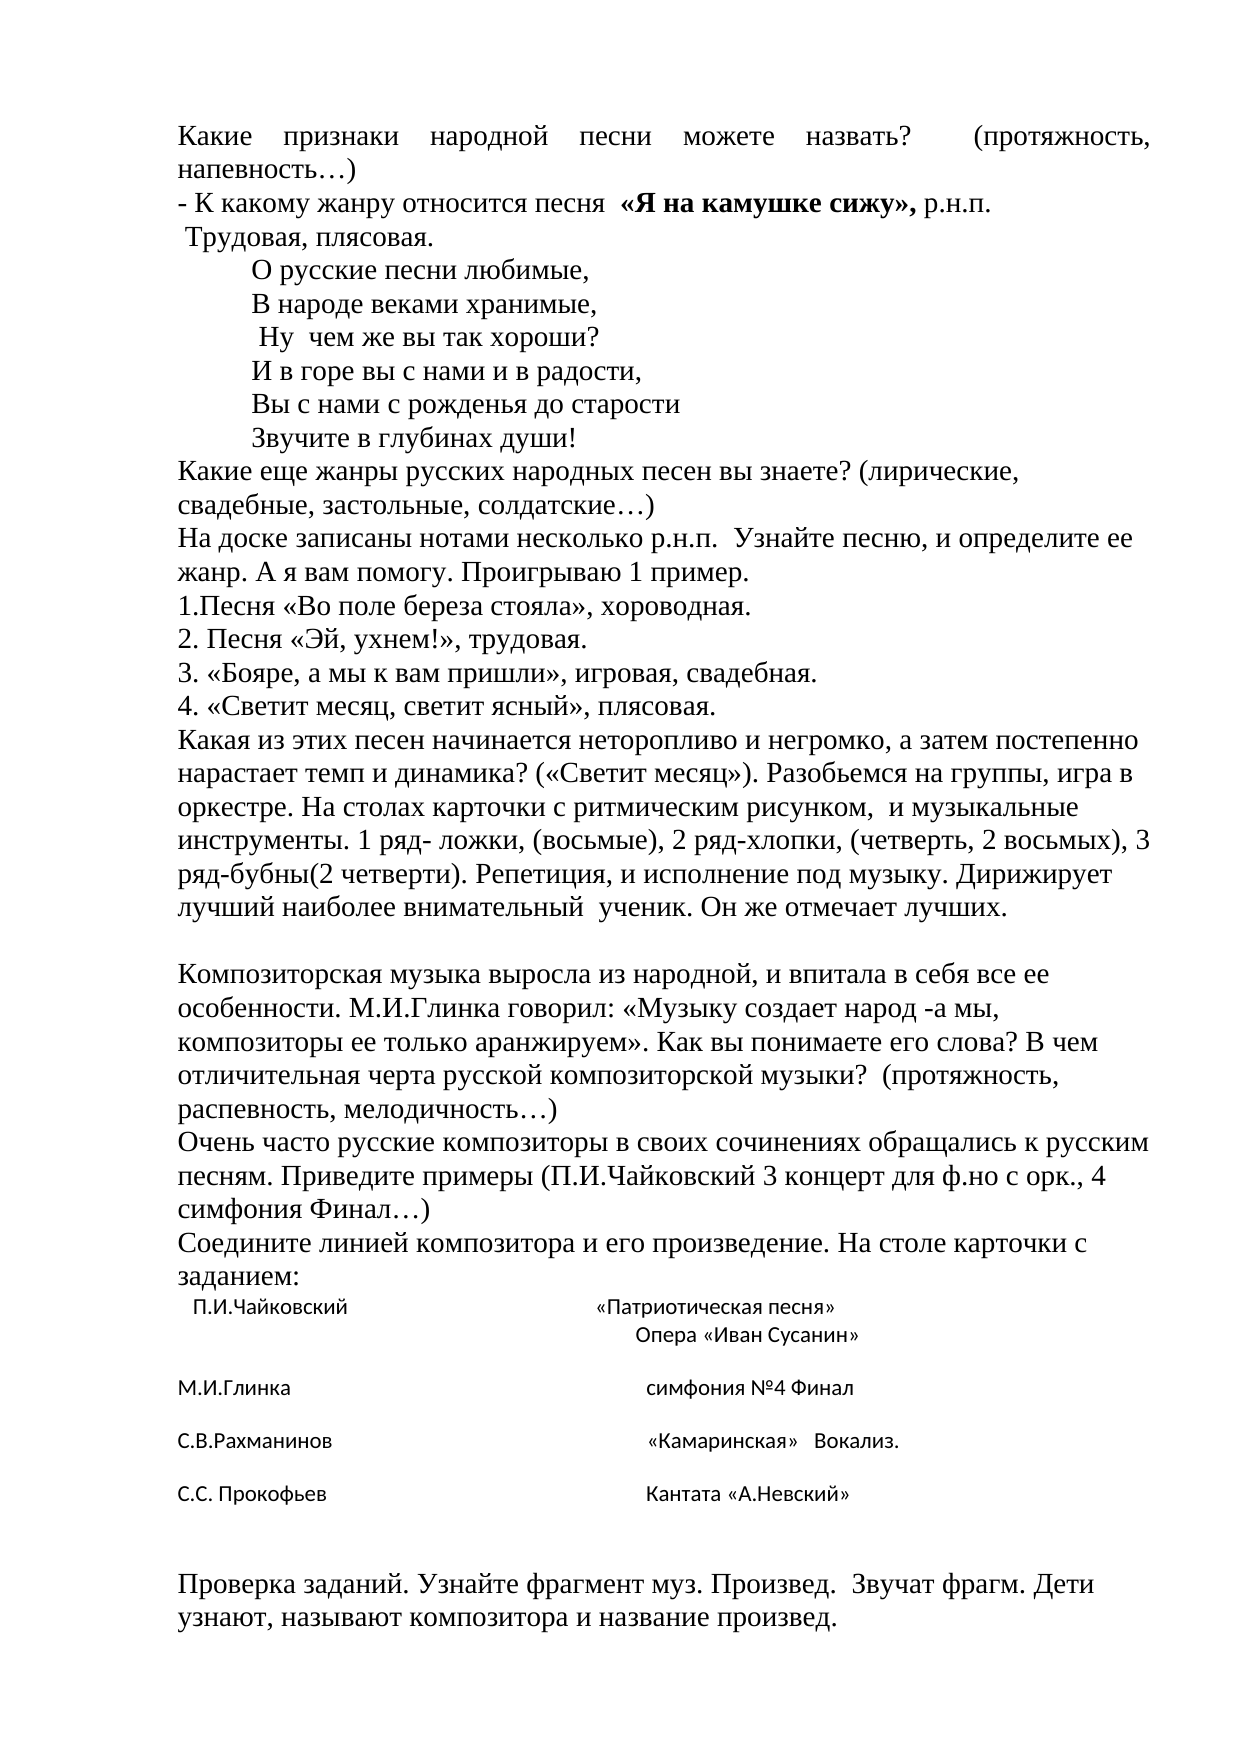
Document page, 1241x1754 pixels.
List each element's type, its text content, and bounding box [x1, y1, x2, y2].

text И в горе вы с нами и в радости, [251, 353, 1152, 386]
text - К какому жанру относится песня «Я на камушке сижу», р.н.п. [177, 185, 1152, 219]
text В народе веками хранимые, [251, 286, 1152, 319]
text Очень часто русские композиторы в своих сочинениях обращались к русским песням. Приведите примеры (П.И.Чайковский 3 концерт для ф.но с орк., 4 симфония Финал…) [177, 1124, 1152, 1225]
text Ну чем же вы так хороши? [251, 319, 1152, 353]
text О русские песни любимые, [251, 252, 1152, 286]
text Композиторская музыка выросла из народной, и впитала в себя все ее особенности. М.И.Глинка говорил: «Музыку создает народ -а мы, композиторы ее только аранжируем». Как вы понимаете его слова? В чем отличительная черта русской композиторской музыки? (протяжность, распевность, мелодичность…) [177, 957, 1152, 1124]
text П.И.Чайковский «Патриотическая песня» [177, 1292, 1152, 1320]
text Трудовая, плясовая. [177, 219, 1152, 252]
text 2. Песня «Эй, ухнем!», трудовая. [177, 621, 1152, 655]
text М.И.Глинка симфония №4 Финал [177, 1373, 1152, 1401]
text Проверка заданий. Узнайте фрагмент муз. Произвед. Звучат фрагм. Дети узнают, называют композитора и название произвед. [177, 1566, 1152, 1633]
text С.В.Рахманинов «Камаринская» Вокализ. [177, 1426, 1152, 1454]
text Звучите в глубинах души! [251, 420, 1152, 453]
text На доске записаны нотами несколько р.н.п. Узнайте песню, и определите ее жанр. А я вам помогу. Проигрываю 1 пример. [177, 521, 1152, 588]
text Какая из этих песен начинается неторопливо и негромко, а затем постепенно нарастает темп и динамика? («Светит месяц»). Разобьемся на группы, игра в оркестре. На столах карточки с ритмическим рисунком, и музыкальные инструменты. 1 ряд- ложки, (восьмые), 2 ряд-хлопки, (четверть, 2 восьмых), 3 ряд-бубны(2 четверти). Репетиция, и исполнение под музыку. Дирижирует лучший наиболее внимательный ученик. Он же отмечает лучших. [177, 722, 1152, 923]
text С.С. Прокофьев Кантата «А.Невский» [177, 1479, 1152, 1507]
text Вы с нами с рожденья до старости [251, 386, 1152, 420]
text Соедините линией композитора и его произведение. На столе карточки с заданием: [177, 1225, 1152, 1292]
text Какие еще жанры русских народных песен вы знаете? (лирические, свадебные, застольные, солдатские…) [177, 453, 1152, 521]
text Опера «Иван Сусанин» [177, 1320, 1152, 1348]
text Какие признаки народной песни можете назвать? (протяжность, напевность…) [177, 118, 1152, 185]
text 1.Песня «Во поле береза стояла», хороводная. [177, 588, 1152, 621]
text 4. «Светит месяц, светит ясный», плясовая. [177, 688, 1152, 722]
text 3. «Бояре, а мы к вам пришли», игровая, свадебная. [177, 655, 1152, 688]
